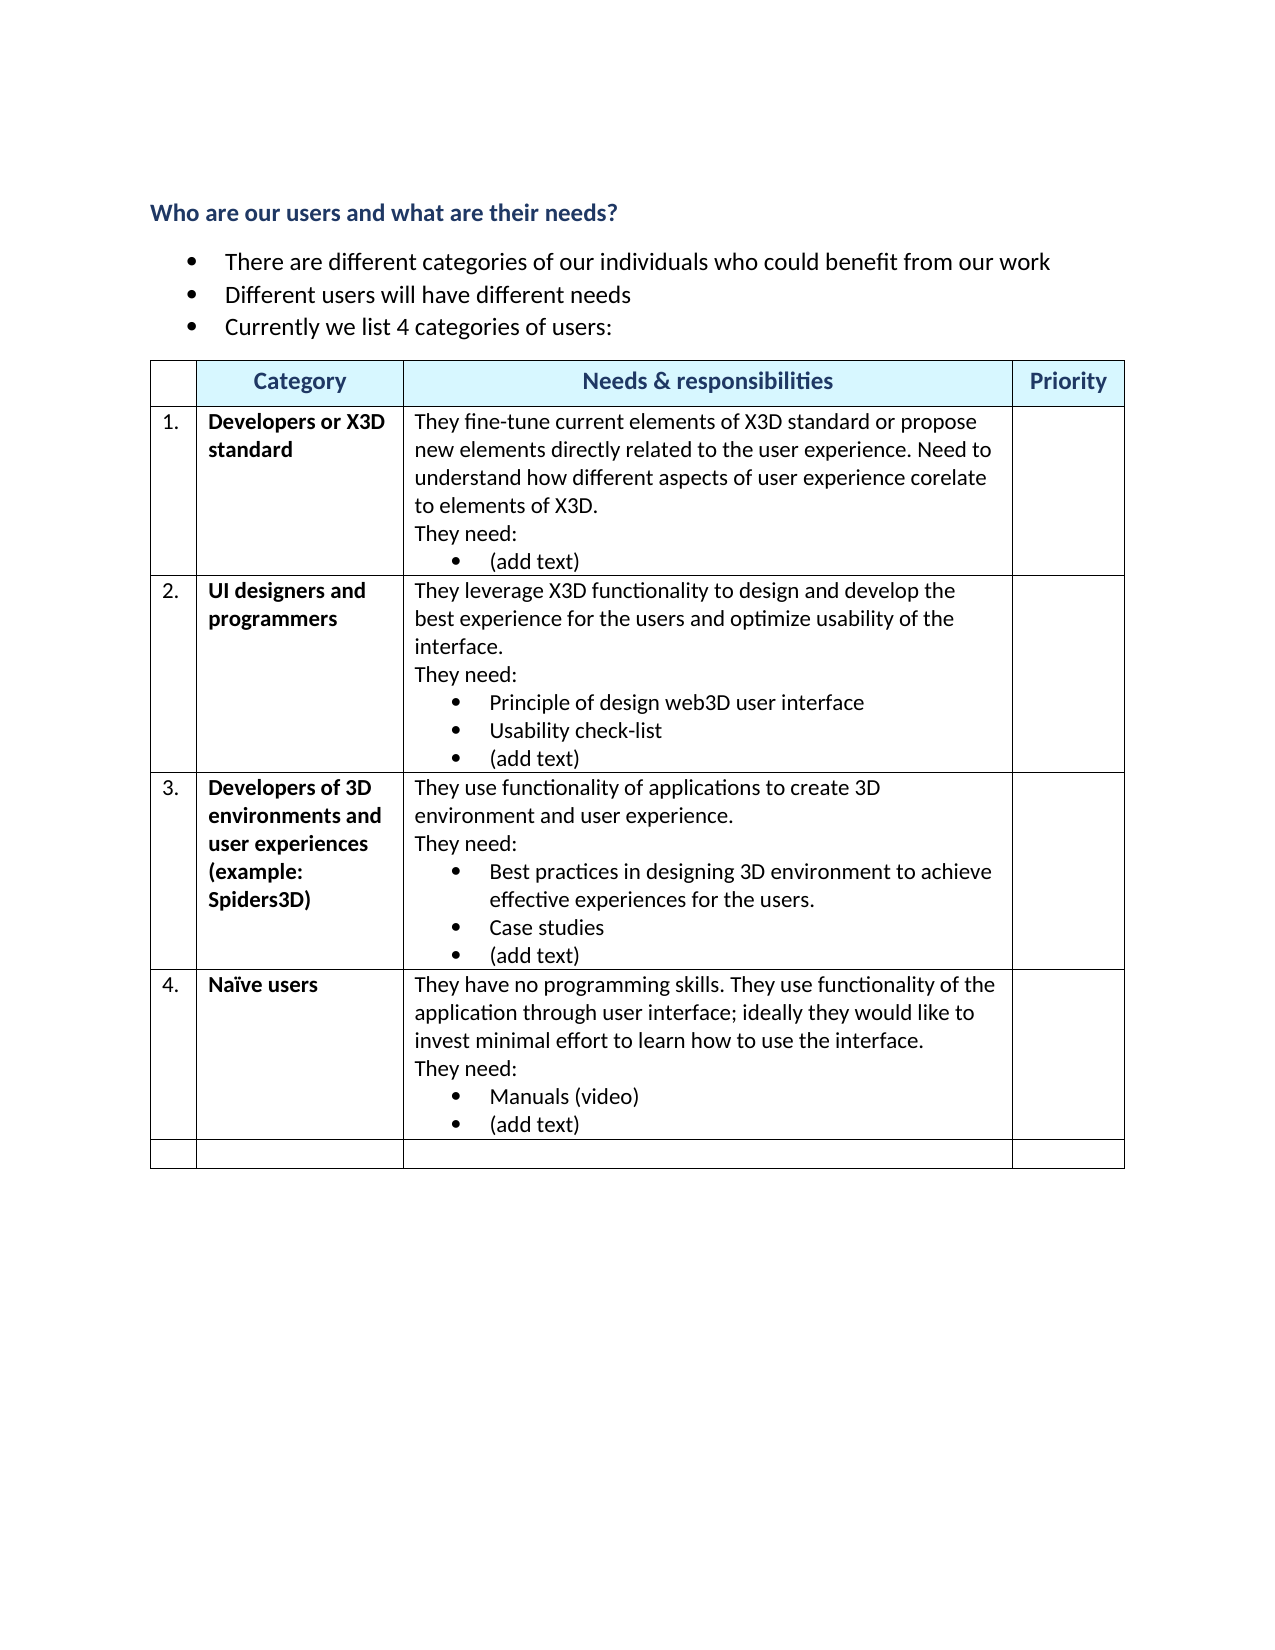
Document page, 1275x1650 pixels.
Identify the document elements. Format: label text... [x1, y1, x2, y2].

table_cell [151, 1140, 196, 1168]
table_cell [1013, 970, 1124, 1138]
table_cell [1013, 407, 1124, 575]
table_cell [1013, 1140, 1124, 1168]
table_cell Developers of 3D environments and user experiences (example: Spiders3D) [197, 773, 403, 969]
table_cell UI designers and programmers [197, 576, 403, 772]
table_cell They have no programming skills. They use functionality of the application through user interface; ideally they would like to invest minimal effort to learn how to use the interface. They need: Manuals (video) (add text) [404, 970, 1012, 1138]
table_cell [1013, 773, 1124, 969]
table_cell Developers or X3D standard [197, 407, 403, 575]
table_cell 2. [151, 576, 196, 772]
table_cell They leverage X3D functionality to design and develop the best experience for the users and optimize usability of the interface. They need: Principle of design web3D user interface Usability check-list (add text) [404, 576, 1012, 772]
table_cell Naïve users [197, 970, 403, 1138]
table_header Priority [1013, 361, 1124, 406]
text Who are our users and what are their needs? [150, 197, 1125, 227]
list There are different categories of our individuals who could benefit from our work [187, 246, 1125, 277]
table_cell They fine-tune current elements of X3D standard or propose new elements directly related to the user experience. Need to understand how different aspects of user experience corelate to elements of X3D. They need: (add text) [404, 407, 1012, 575]
table_cell [1013, 576, 1124, 772]
table_header Needs & responsibilities [404, 361, 1012, 406]
table_header [151, 361, 196, 406]
list Currently we list 4 categories of users: [187, 311, 1125, 342]
table_cell [404, 1140, 1012, 1168]
table_cell 1. [151, 407, 196, 575]
table_header Category [197, 361, 403, 406]
table_cell 4. [151, 970, 196, 1138]
list Different users will have different needs [187, 279, 1125, 309]
table_cell 3. [151, 773, 196, 969]
table_cell [197, 1140, 403, 1168]
table_cell They use functionality of applications to create 3D environment and user experience. They need: Best practices in designing 3D environment to achieve effective experiences for the users. Case studies (add text) [404, 773, 1012, 969]
